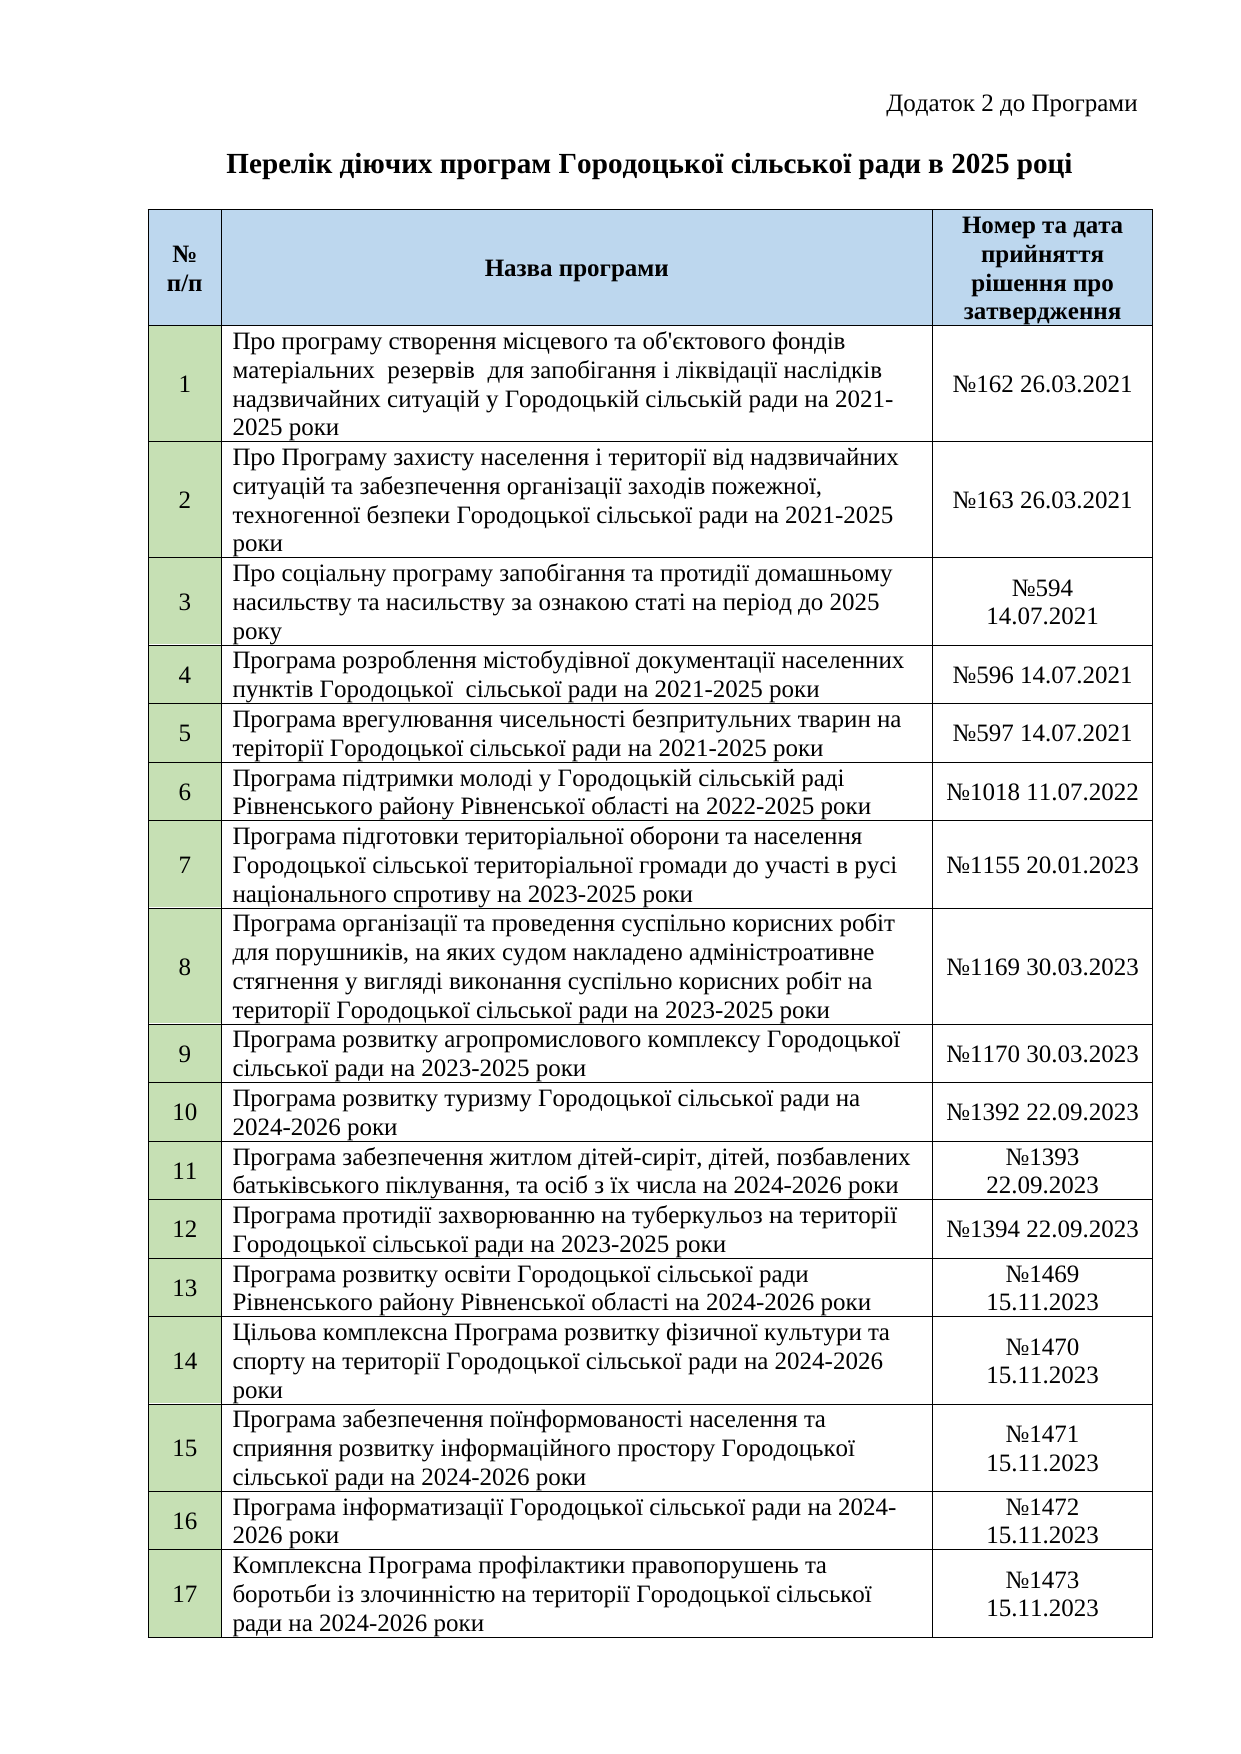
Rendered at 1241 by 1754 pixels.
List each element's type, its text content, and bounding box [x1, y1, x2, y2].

table_header Назва програми [222, 210, 932, 325]
table_header № п/п [149, 210, 221, 325]
table_cell Про соціальну програму запобігання та протидії домашньому насильству та насильству за ознакою статі на період до 2025 року [222, 558, 932, 644]
table_cell Про Програму захисту населення і території від надзвичайних ситуацій та забезпечення організації заходів пожежної, техногенної безпеки Городоцької сільської ради на 2021-2025 роки [222, 442, 932, 557]
table_cell №1393 22.09.2023 [933, 1142, 1152, 1199]
table_cell №1470 15.11.2023 [933, 1317, 1152, 1403]
table_cell 1 [149, 326, 221, 441]
table_cell №1170 30.03.2023 [933, 1025, 1152, 1082]
table_cell Програма забезпечення житлом дітей-сиріт, дітей, позбавлених батьківського піклування, та осіб з їх числа на 2024-2026 роки [222, 1142, 932, 1199]
table_cell Програма підготовки територіальної оборони та населення Городоцької сільської територіальної громади до участі в русі національного спротиву на 2023-2025 роки [222, 821, 932, 907]
table_cell 12 [149, 1200, 221, 1258]
table_cell Програма розроблення містобудівної документації населенних пунктів Городоцької сільської ради на 2021-2025 роки [222, 646, 932, 703]
table_cell №1469 15.11.2023 [933, 1259, 1152, 1316]
table_cell Програма протидії захворюванню на туберкульоз на території Городоцької сільської ради на 2023-2025 роки [222, 1200, 932, 1258]
text Перелік діючих програм Городоцької сільської ради в 2025 році [148, 146, 1152, 180]
table_cell №1169 30.03.2023 [933, 909, 1152, 1023]
table_cell Програма інформатизації Городоцької сільської ради на 2024-2026 роки [222, 1492, 932, 1549]
table_cell 17 [149, 1550, 221, 1637]
table_cell Програма врегулювання чисельності безпритульних тварин на теріторії Городоцької сільської ради на 2021-2025 роки [222, 704, 932, 762]
table_cell №596 14.07.2021 [933, 646, 1152, 703]
table_cell Цільова комплексна Програма розвитку фізичної культури та спорту на території Городоцької сільської ради на 2024-2026 роки [222, 1317, 932, 1403]
table_header Номер та дата прийняття рішення про затвердження [933, 210, 1152, 325]
table_cell №1155 20.01.2023 [933, 821, 1152, 907]
table_cell 9 [149, 1025, 221, 1082]
table_cell Програма розвитку освіти Городоцької сільської ради Рівненського району Рівненської області на 2024-2026 роки [222, 1259, 932, 1316]
table_cell 15 [149, 1405, 221, 1491]
table_cell 4 [149, 646, 221, 703]
table_cell 16 [149, 1492, 221, 1549]
table_cell №163 26.03.2021 [933, 442, 1152, 557]
table_cell №594 14.07.2021 [933, 558, 1152, 644]
table_cell №597 14.07.2021 [933, 704, 1152, 762]
table_cell Програма розвитку туризму Городоцької сільської ради на 2024-2026 роки [222, 1083, 932, 1141]
text Додаток 2 до Програми [886, 88, 1152, 117]
table_cell №1392 22.09.2023 [933, 1083, 1152, 1141]
table_cell 6 [149, 763, 221, 820]
table_cell 13 [149, 1259, 221, 1316]
table_cell 10 [149, 1083, 221, 1141]
table_cell №1471 15.11.2023 [933, 1405, 1152, 1491]
table_cell 14 [149, 1317, 221, 1403]
table_cell 5 [149, 704, 221, 762]
table_cell №1472 15.11.2023 [933, 1492, 1152, 1549]
table_cell Програма підтримки молоді у Городоцькій сільській раді Рівненського району Рівненської області на 2022-2025 роки [222, 763, 932, 820]
table_cell 3 [149, 558, 221, 644]
table_cell 8 [149, 909, 221, 1023]
table_cell №1394 22.09.2023 [933, 1200, 1152, 1258]
table_cell Про програму створення місцевого та об'єктового фондів матеріальних резервів для запобігання і ліквідації наслідків надзвичайних ситуацій у Городоцькій сільській ради на 2021-2025 роки [222, 326, 932, 441]
table_cell 7 [149, 821, 221, 907]
table_cell Програма розвитку агропромислового комплексу Городоцької сільської ради на 2023-2025 роки [222, 1025, 932, 1082]
table_cell Програма забезпечення поїнформованості населення та сприяння розвитку інформаційного простору Городоцької сільської ради на 2024-2026 роки [222, 1405, 932, 1491]
table_cell Програма організації та проведення суспільно корисних робіт для порушників, на яких судом накладено адміністроативне стягнення у вигляді виконання суспільно корисних робіт на території Городоцької сільської ради на 2023-2025 роки [222, 909, 932, 1023]
table_cell №1473 15.11.2023 [933, 1550, 1152, 1637]
table_cell №162 26.03.2021 [933, 326, 1152, 441]
table_cell Комплексна Програма профілактики правопорушень та боротьби із злочинністю на території Городоцької сільської ради на 2024-2026 роки [222, 1550, 932, 1637]
table_cell 11 [149, 1142, 221, 1199]
table_cell 2 [149, 442, 221, 557]
table_cell №1018 11.07.2022 [933, 763, 1152, 820]
